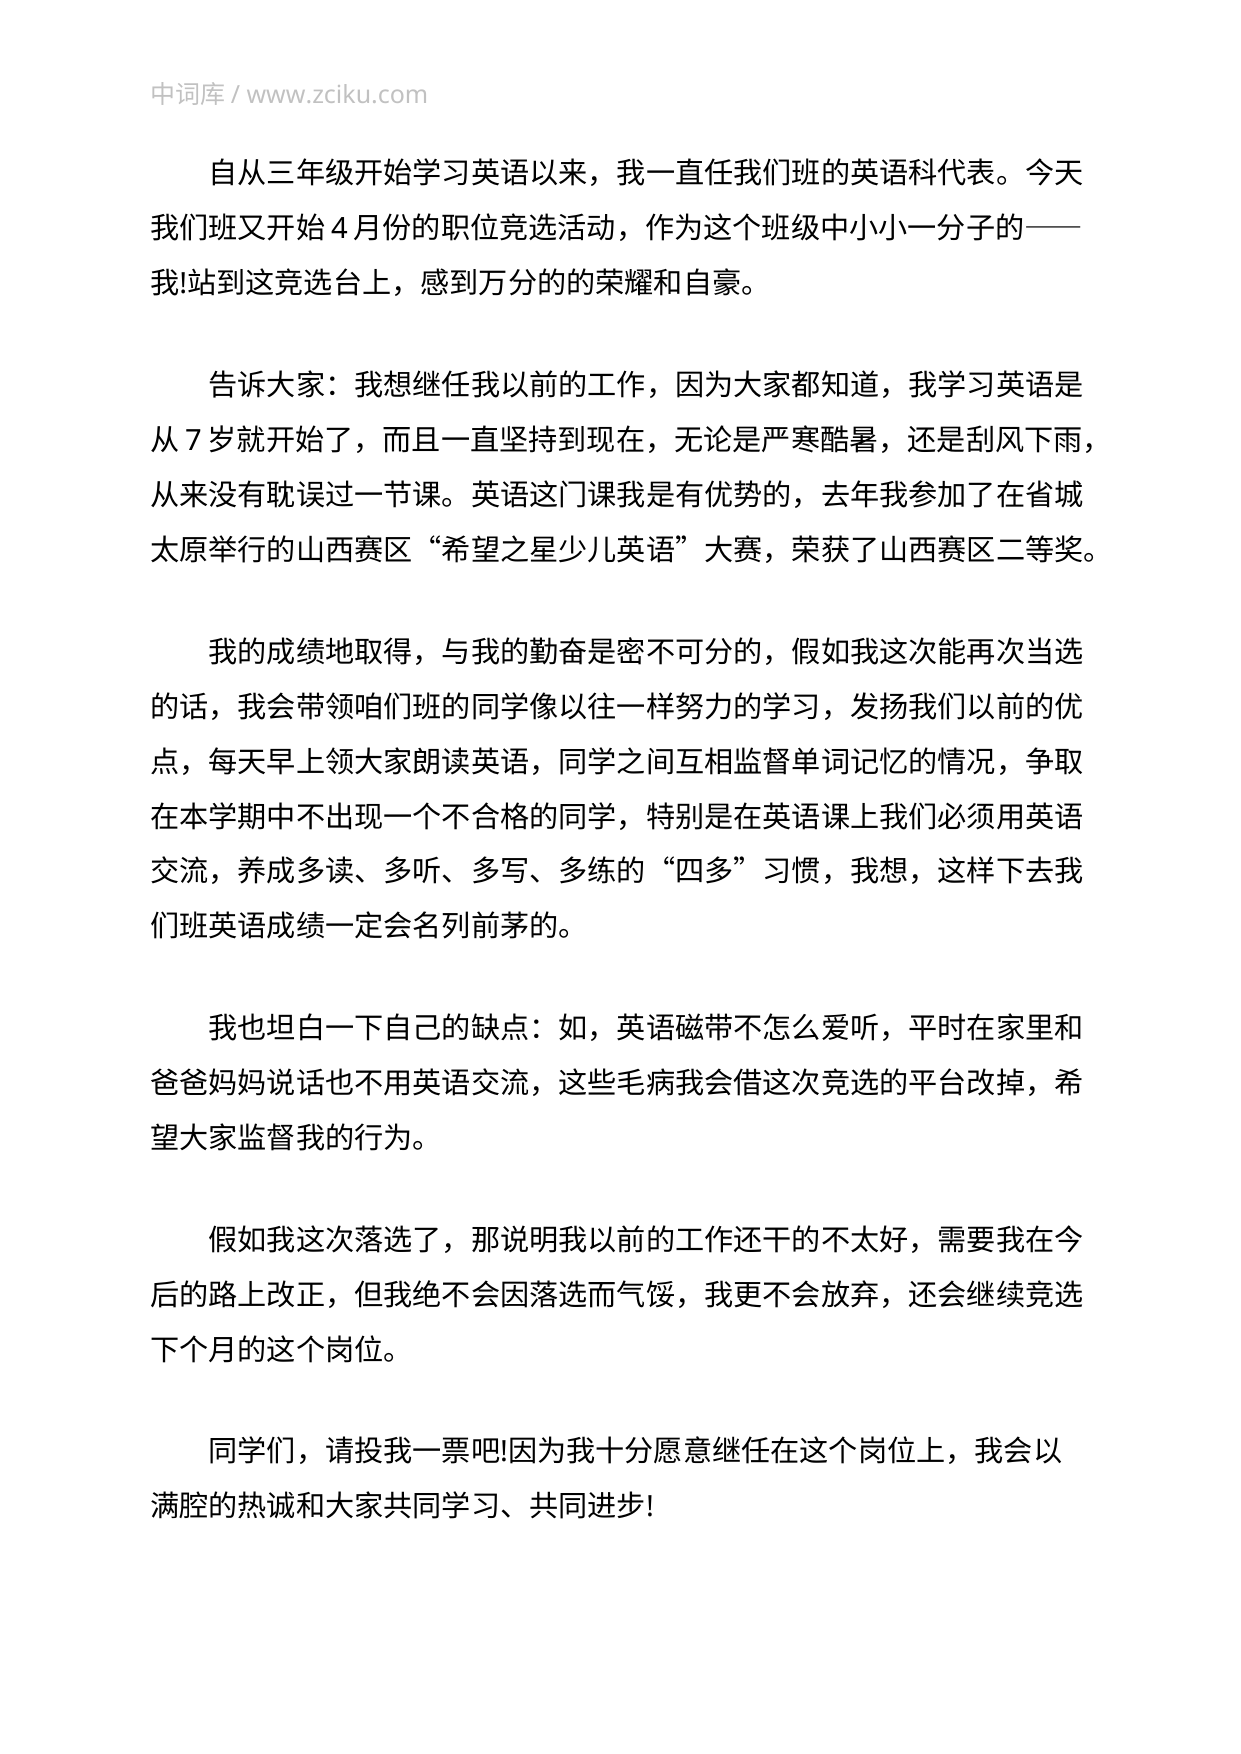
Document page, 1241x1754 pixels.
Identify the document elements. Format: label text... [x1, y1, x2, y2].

text 我也坦白一下自己的缺点：如，英语磁带不怎么爱听，平时在家里和爸爸妈妈说话也不用英语交流，这些毛病我会借这次竞选的平台改掉，希望大家监督我的行为。 [150, 1005, 1090, 1157]
text 同学们，请投我一票吧!因为我十分愿意继任在这个岗位上，我会以满腔的热诚和大家共同学习、共同进步! [150, 1428, 1090, 1525]
text 告诉大家：我想继任我以前的工作，因为大家都知道，我学习英语是从7岁就开始了，而且一直坚持到现在，无论是严寒酷暑，还是刮风下雨，从来没有耽误过一节课。英语这门课我是有优势的，去年我参加了在省城太原举行的山西赛区“希望之星少儿英语”大赛，荣获了山西赛区二等奖。 [150, 362, 1090, 569]
text 自从三年级开始学习英语以来，我一直任我们班的英语科代表。今天我们班又开始4月份的职位竞选活动，作为这个班级中小小一分子的——我!站到这竞选台上，感到万分的的荣耀和自豪。 [150, 150, 1090, 302]
text 假如我这次落选了，那说明我以前的工作还干的不太好，需要我在今后的路上改正，但我绝不会因落选而气馁，我更不会放弃，还会继续竞选下个月的这个岗位。 [150, 1216, 1090, 1368]
text 我的成绩地取得，与我的勤奋是密不可分的，假如我这次能再次当选的话，我会带领咱们班的同学像以往一样努力的学习，发扬我们以前的优点，每天早上领大家朗读英语，同学之间互相监督单词记忆的情况，争取在本学期中不出现一个不合格的同学，特别是在英语课上我们必须用英语交流，养成多读、多听、多写、多练的“四多”习惯，我想，这样下去我们班英语成绩一定会名列前茅的。 [150, 628, 1090, 945]
